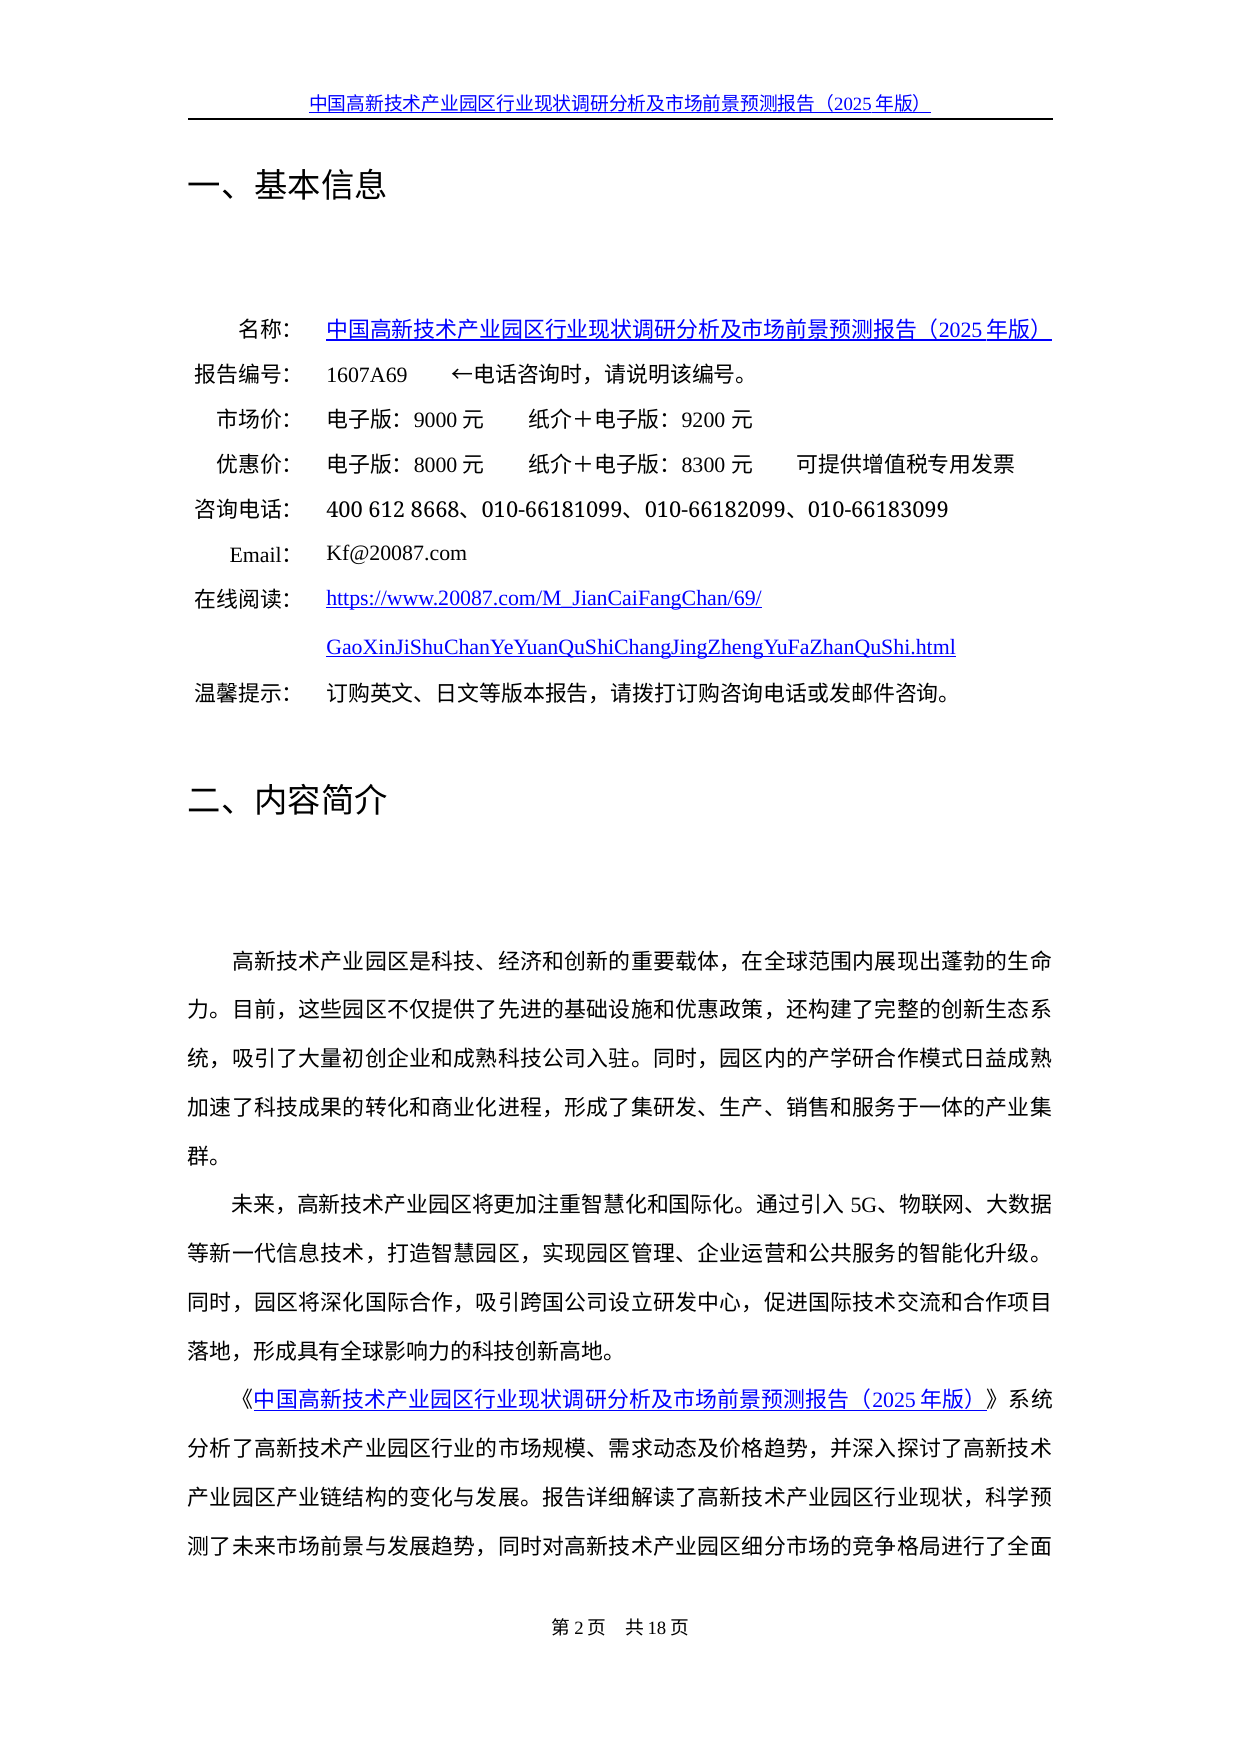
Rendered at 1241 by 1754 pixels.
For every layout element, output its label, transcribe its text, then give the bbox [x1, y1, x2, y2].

table_cell 优惠价： [167, 447, 315, 492]
table_cell 1607A69 ←电话咨询时，请说明该编号。 [315, 357, 1073, 402]
table_cell 报告编号： [167, 357, 315, 402]
table_cell [315, 582, 1073, 675]
table_cell 市场价： [167, 402, 315, 447]
table_cell 咨询电话： [167, 492, 315, 537]
table_cell 在线阅读： [167, 582, 315, 675]
table_header 中国高新技术产业园区行业现状调研分析及市场前景预测报告（2025年版） [315, 312, 1073, 357]
table_cell 温馨提示： [167, 675, 315, 720]
table_cell 电子版：9000 元 纸介＋电子版：9200 元 [315, 402, 1073, 447]
table_cell Kf@20087.com [315, 537, 1073, 582]
table_cell Email： [167, 537, 315, 582]
table_header 名称： [167, 312, 315, 357]
title 二、内容简介 [187, 766, 1053, 831]
title 一、基本信息 [187, 150, 1053, 215]
table_cell 电子版：8000 元 纸介＋电子版：8300 元 可提供增值税专用发票 [315, 447, 1073, 492]
table_cell 400 612 8668、010-66181099、010-66182099、010-66183099 [315, 492, 1073, 537]
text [187, 943, 1053, 1561]
table_cell 订购英文、日文等版本报告，请拨打订购咨询电话或发邮件咨询。 [315, 675, 1073, 720]
